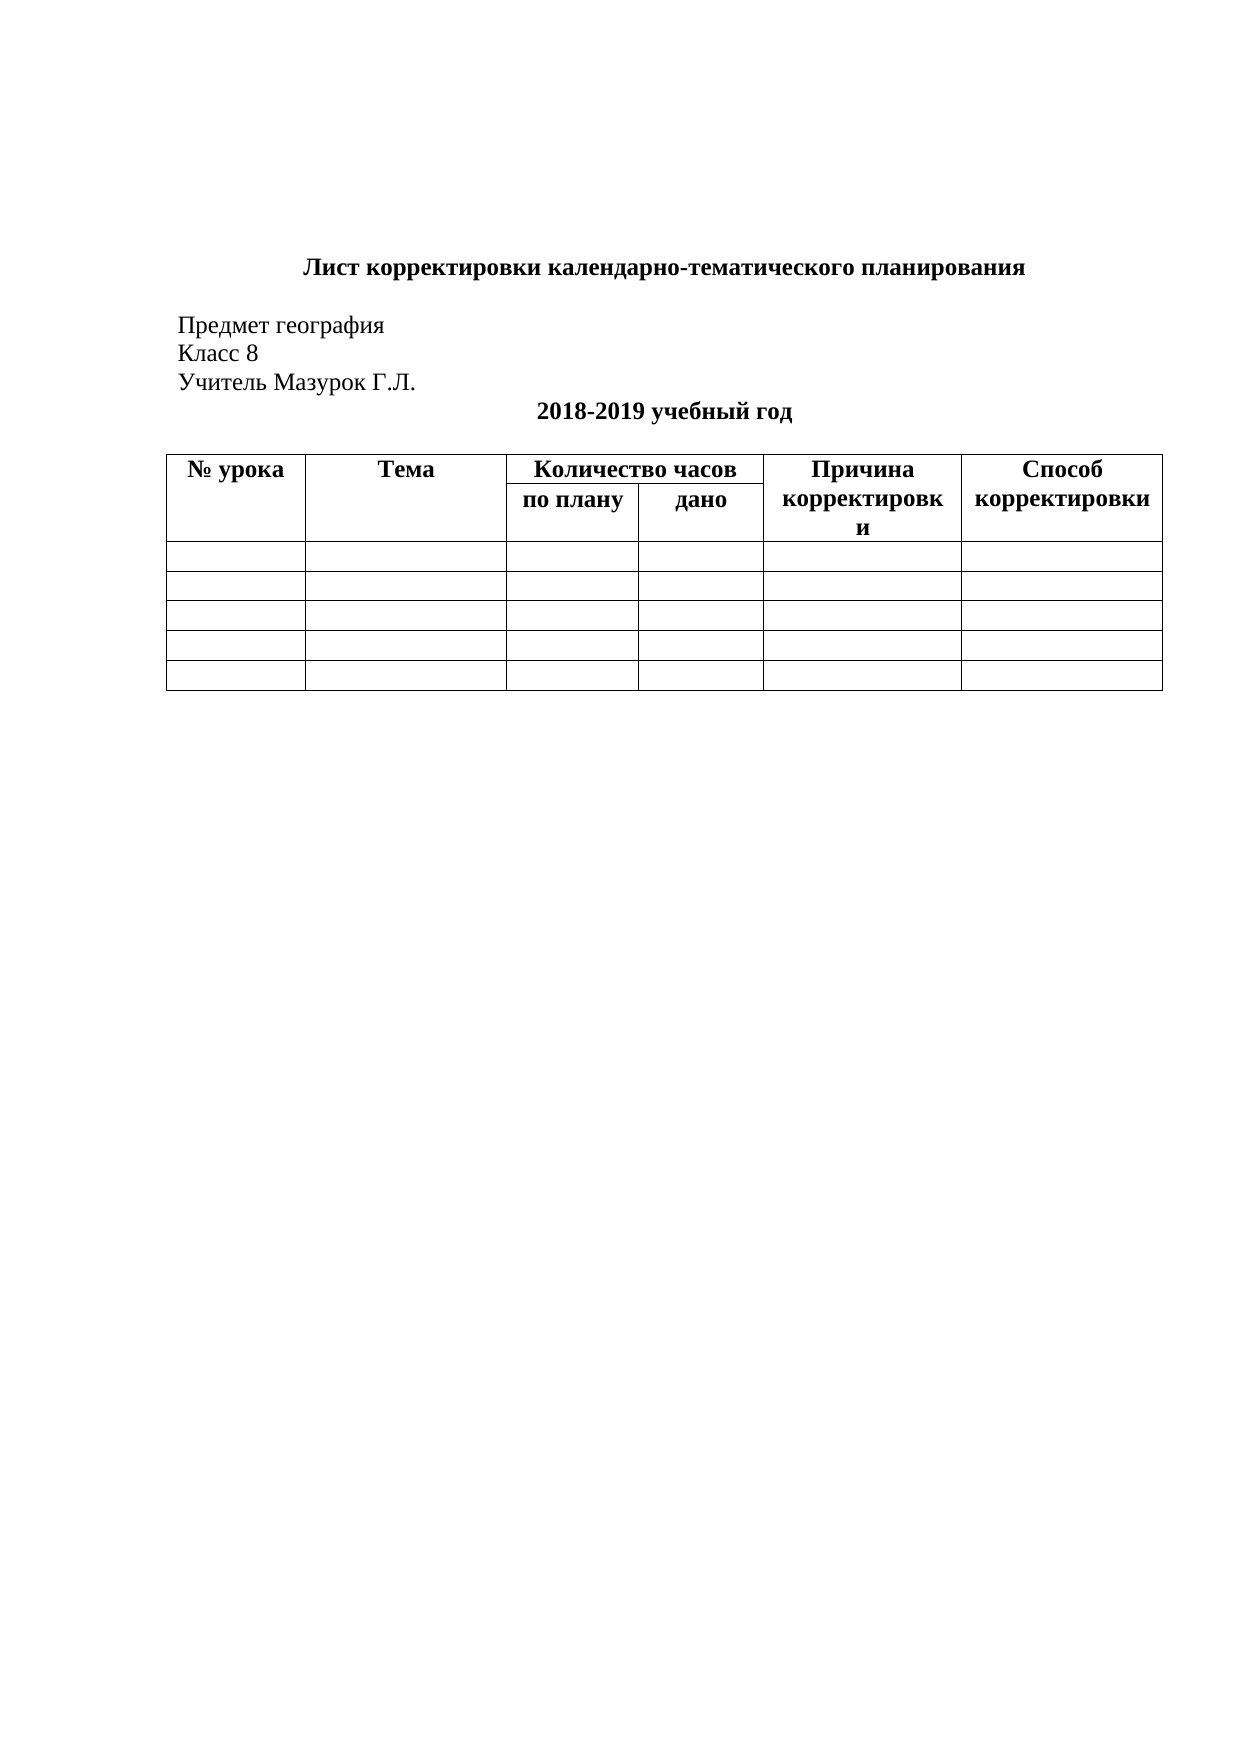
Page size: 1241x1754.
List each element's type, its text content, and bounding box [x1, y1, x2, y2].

text 2018-2019 учебный год [177, 396, 1152, 425]
table_header Количество часов [507, 455, 763, 483]
table_header Тема [306, 455, 506, 541]
table_cell [507, 661, 638, 690]
table_header Причина корректировки [764, 455, 961, 541]
table_cell [639, 572, 763, 600]
table_cell [962, 572, 1162, 600]
table_cell [167, 572, 305, 600]
table_cell [167, 661, 305, 690]
table_cell [639, 661, 763, 690]
table_cell [764, 601, 961, 630]
table_cell [507, 631, 638, 660]
table_cell [962, 542, 1162, 571]
table_cell [764, 661, 961, 690]
table_cell [962, 601, 1162, 630]
table_cell [167, 601, 305, 630]
table_cell [507, 572, 638, 600]
table_cell [306, 542, 506, 571]
text Лист корректировки календарно-тематического планирования [177, 252, 1152, 281]
text Класс 8 [177, 338, 1152, 367]
table_cell [167, 542, 305, 571]
table_cell [639, 631, 763, 660]
table_cell [764, 542, 961, 571]
table_cell [306, 661, 506, 690]
table_cell [306, 601, 506, 630]
text Учитель Мазурок Г.Л. [177, 367, 1152, 396]
table_cell [962, 631, 1162, 660]
table_cell [764, 572, 961, 600]
table_cell [639, 601, 763, 630]
table_cell [167, 631, 305, 660]
table_cell [306, 631, 506, 660]
table_cell [764, 631, 961, 660]
table_cell дано [639, 484, 763, 541]
table_cell по плану [507, 484, 638, 541]
table_cell [306, 572, 506, 600]
table_header Способ корректировки [962, 455, 1162, 541]
table_cell [507, 601, 638, 630]
table_cell [639, 542, 763, 571]
table_cell [962, 661, 1162, 690]
table_header № урока [167, 455, 305, 541]
table_cell [507, 542, 638, 571]
text Предмет география [177, 310, 1152, 338]
